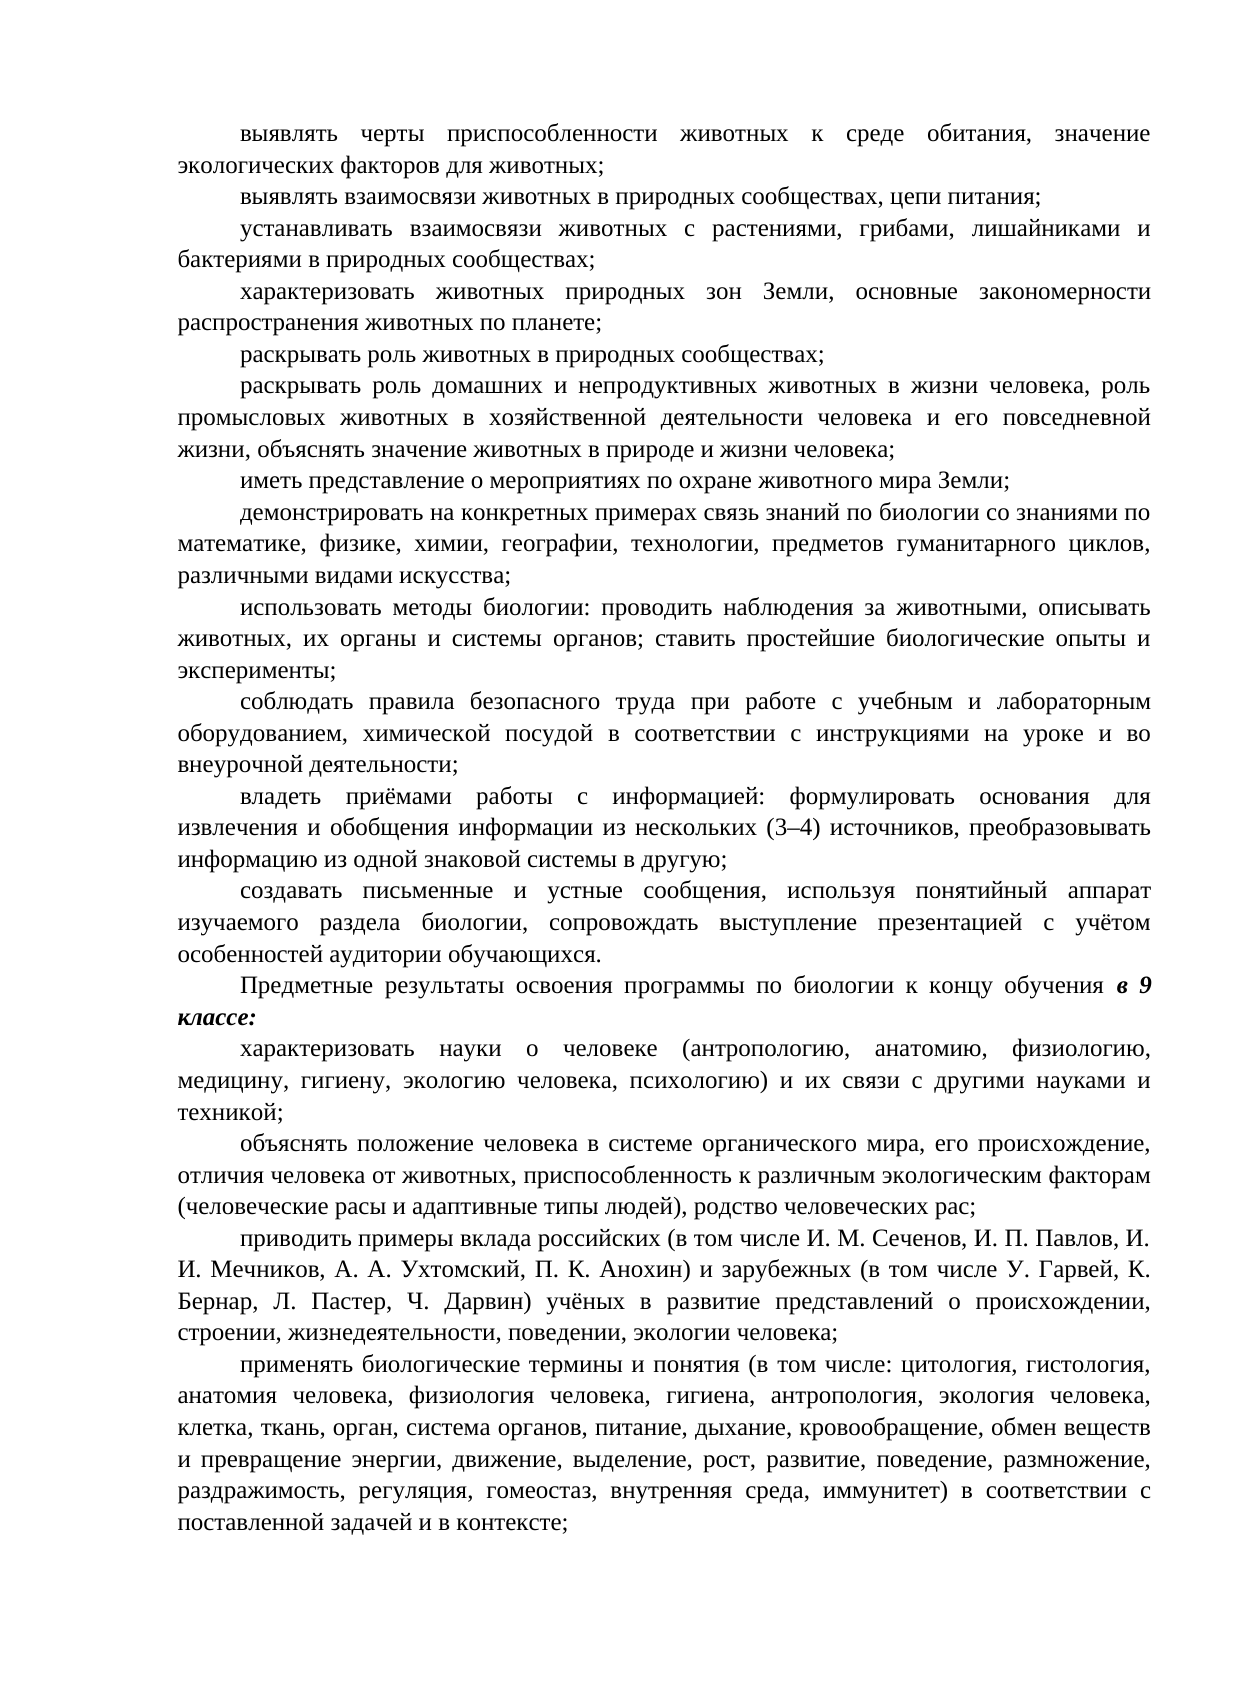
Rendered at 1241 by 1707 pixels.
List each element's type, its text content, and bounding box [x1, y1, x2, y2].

text раскрывать роль домашних и непродуктивных животных в жизни человека, роль промысловых животных в хозяйственной деятельности человека и его повседневной жизни, объяснять значение животных в природе и жизни человека; [177, 371, 1152, 462]
text характеризовать науки о человеке (антропологию, анатомию, физиологию, медицину, гигиену, экологию человека, психологию) и их связи с другими науками и техникой; [177, 1033, 1152, 1125]
text выявлять взаимосвязи животных в природных сообществах, цепи питания; [177, 181, 1152, 210]
text соблюдать правила безопасного труда при работе с учебным и лабораторным оборудованием, химической посудой в соответствии с инструкциями на уроке и во внеурочной деятельности; [177, 686, 1152, 778]
text выявлять черты приспособленности животных к среде обитания, значение экологических факторов для животных; [177, 118, 1152, 178]
text приводить примеры вклада российских (в том числе И. М. Сеченов, И. П. Павлов, И. И. Мечников, А. А. Ухтомский, П. К. Анохин) и зарубежных (в том числе У. Гарвей, К. Бернар, Л. Пастер, Ч. Дарвин) учёных в развитие представлений о происхождении, строении, жизнедеятельности, поведении, экологии человека; [177, 1223, 1152, 1346]
text характеризовать животных природных зон Земли, основные закономерности распространения животных по планете; [177, 276, 1152, 336]
text устанавливать взаимосвязи животных с растениями, грибами, лишайниками и бактериями в природных сообществах; [177, 213, 1152, 273]
text использовать методы биологии: проводить наблюдения за животными, описывать животных, их органы и системы органов; ставить простейшие биологические опыты и эксперименты; [177, 592, 1152, 683]
text объяснять положение человека в системе органического мира, его происхождение, отличия человека от животных, приспособленность к различным экологическим факторам (человеческие расы и адаптивные типы людей), родство человеческих рас; [177, 1128, 1152, 1220]
text владеть приёмами работы с информацией: формулировать основания для извлечения и обобщения информации из нескольких (3–4) источников, преобразовывать информацию из одной знаковой системы в другую; [177, 781, 1152, 873]
text демонстрировать на конкретных примерах связь знаний по биологии со знаниями по математике, физике, химии, географии, технологии, предметов гуманитарного циклов, различными видами искусства; [177, 497, 1152, 589]
text применять биологические термины и понятия (в том числе: цитология, гистология, анатомия человека, физиология человека, гигиена, антропология, экология человека, клетка, ткань, орган, система органов, питание, дыхание, кровообращение, обмен веществ и превращение энергии, движение, выделение, рост, развитие, поведение, размножение, раздражимость, регуляция, гомеостаз, внутренняя среда, иммунитет) в соответствии с поставленной задачей и в контексте; [177, 1349, 1152, 1536]
text раскрывать роль животных в природных сообществах; [177, 339, 1152, 368]
text иметь представление о мероприятиях по охране животного мира Земли; [177, 465, 1152, 494]
text Предметные результаты освоения программы по биологии к концу обучения в 9 классе: [177, 970, 1152, 1031]
text создавать письменные и устные сообщения, используя понятийный аппарат изучаемого раздела биологии, сопровождать выступление презентацией с учётом особенностей аудитории обучающихся. [177, 876, 1152, 967]
